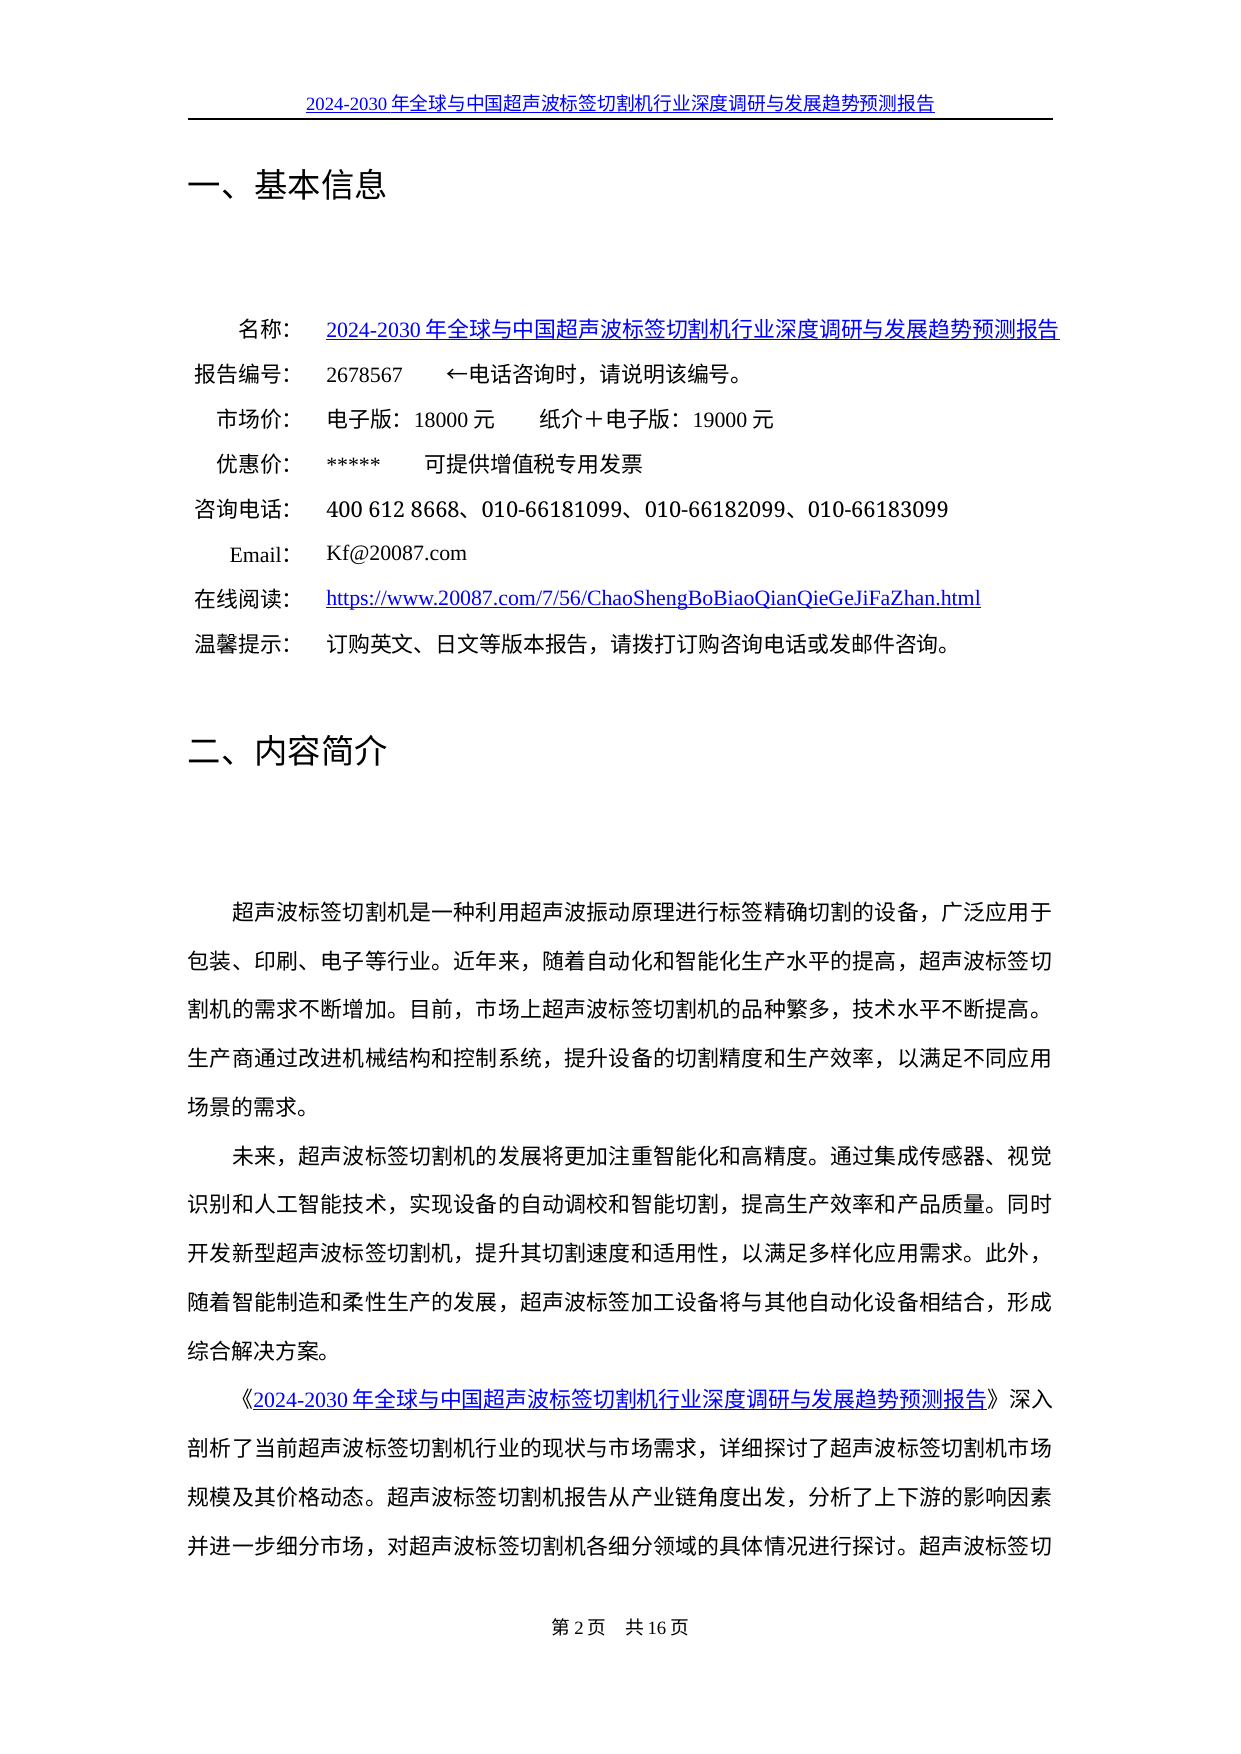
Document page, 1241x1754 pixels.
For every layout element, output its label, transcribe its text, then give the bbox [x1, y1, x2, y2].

table_cell 咨询电话： [167, 492, 315, 537]
table_cell 市场价： [167, 402, 315, 447]
table_header 名称： [167, 312, 315, 357]
table_cell 电子版：18000 元 纸介＋电子版：19000 元 [315, 402, 1073, 447]
table_cell Kf@20087.com [315, 537, 1073, 582]
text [187, 894, 1053, 1561]
table_cell Email： [167, 537, 315, 582]
title 一、基本信息 [187, 150, 1053, 215]
table_cell 温馨提示： [167, 627, 315, 672]
table_cell [315, 582, 1073, 627]
table_cell 优惠价： [167, 447, 315, 492]
table_cell 在线阅读： [167, 582, 315, 627]
title 二、内容简介 [187, 717, 1053, 782]
table_cell 报告编号： [167, 357, 315, 402]
table_cell 400 612 8668、010-66181099、010-66182099、010-66183099 [315, 492, 1073, 537]
table_cell 订购英文、日文等版本报告，请拨打订购咨询电话或发邮件咨询。 [315, 627, 1073, 672]
table_cell 2678567 ←电话咨询时，请说明该编号。 [315, 357, 1073, 402]
table_cell ***** 可提供增值税专用发票 [315, 447, 1073, 492]
table_header 2024-2030年全球与中国超声波标签切割机行业深度调研与发展趋势预测报告 [315, 312, 1073, 357]
